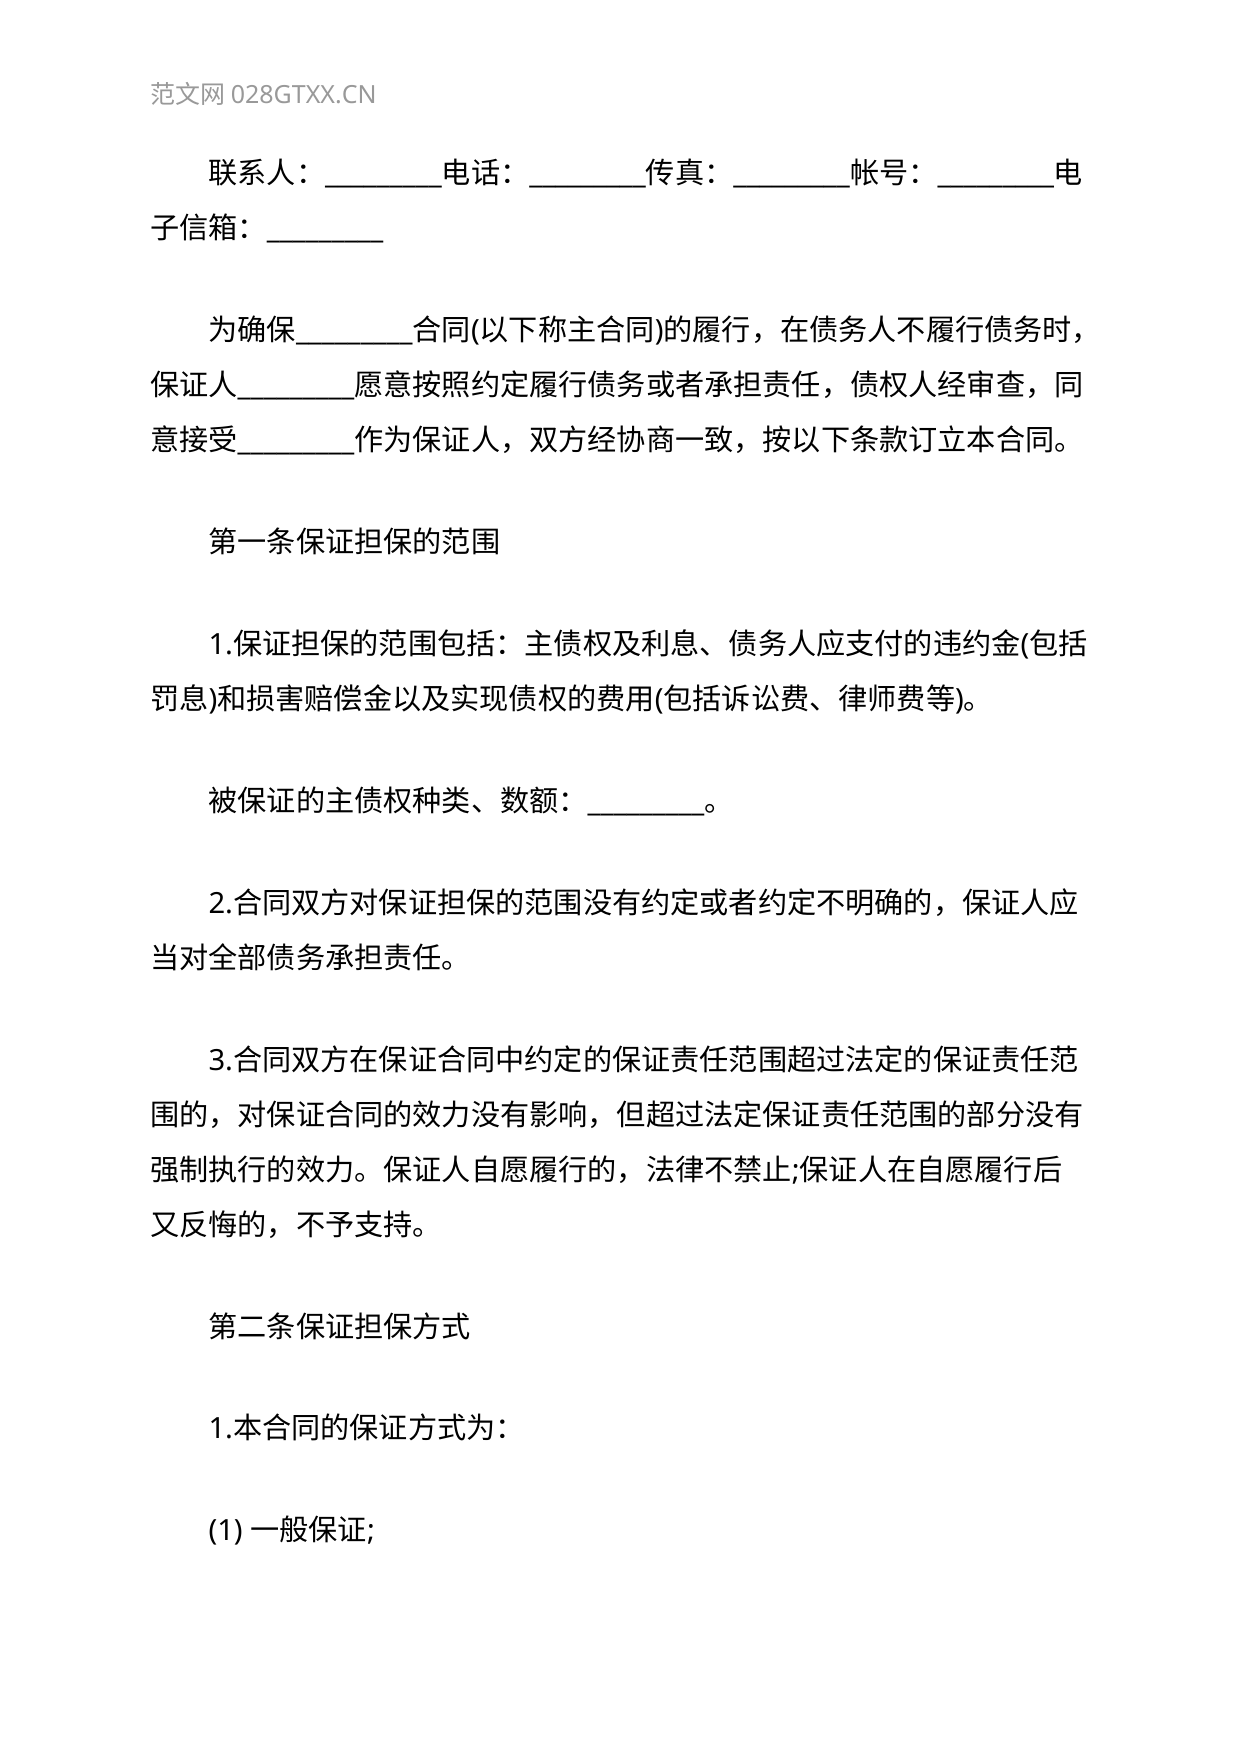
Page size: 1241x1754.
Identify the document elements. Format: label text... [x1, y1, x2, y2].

text (1) 一般保证; [150, 1507, 1090, 1549]
text 1.保证担保的范围包括：主债权及利息、债务人应支付的违约金(包括罚息)和损害赔偿金以及实现债权的费用(包括诉讼费、律师费等)。 [150, 621, 1090, 718]
text 被保证的主债权种类、数额：_________。 [150, 778, 1090, 820]
text 第一条保证担保的范围 [150, 519, 1090, 561]
text 2.合同双方对保证担保的范围没有约定或者约定不明确的，保证人应当对全部债务承担责任。 [150, 880, 1090, 977]
text 联系人：_________电话：_________传真：_________帐号：_________电子信箱：_________ [150, 150, 1090, 247]
text 第二条保证担保方式 [150, 1303, 1090, 1345]
text 为确保_________合同(以下称主合同)的履行，在债务人不履行债务时，保证人_________愿意按照约定履行债务或者承担责任，债权人经审查，同意接受_________作为保证人，双方经协商一致，按以下条款订立本合同。 [150, 307, 1090, 459]
text 1.本合同的保证方式为： [150, 1405, 1090, 1447]
text 3.合同双方在保证合同中约定的保证责任范围超过法定的保证责任范围的，对保证合同的效力没有影响，但超过法定保证责任范围的部分没有强制执行的效力。保证人自愿履行的，法律不禁止;保证人在自愿履行后又反悔的，不予支持。 [150, 1036, 1090, 1244]
